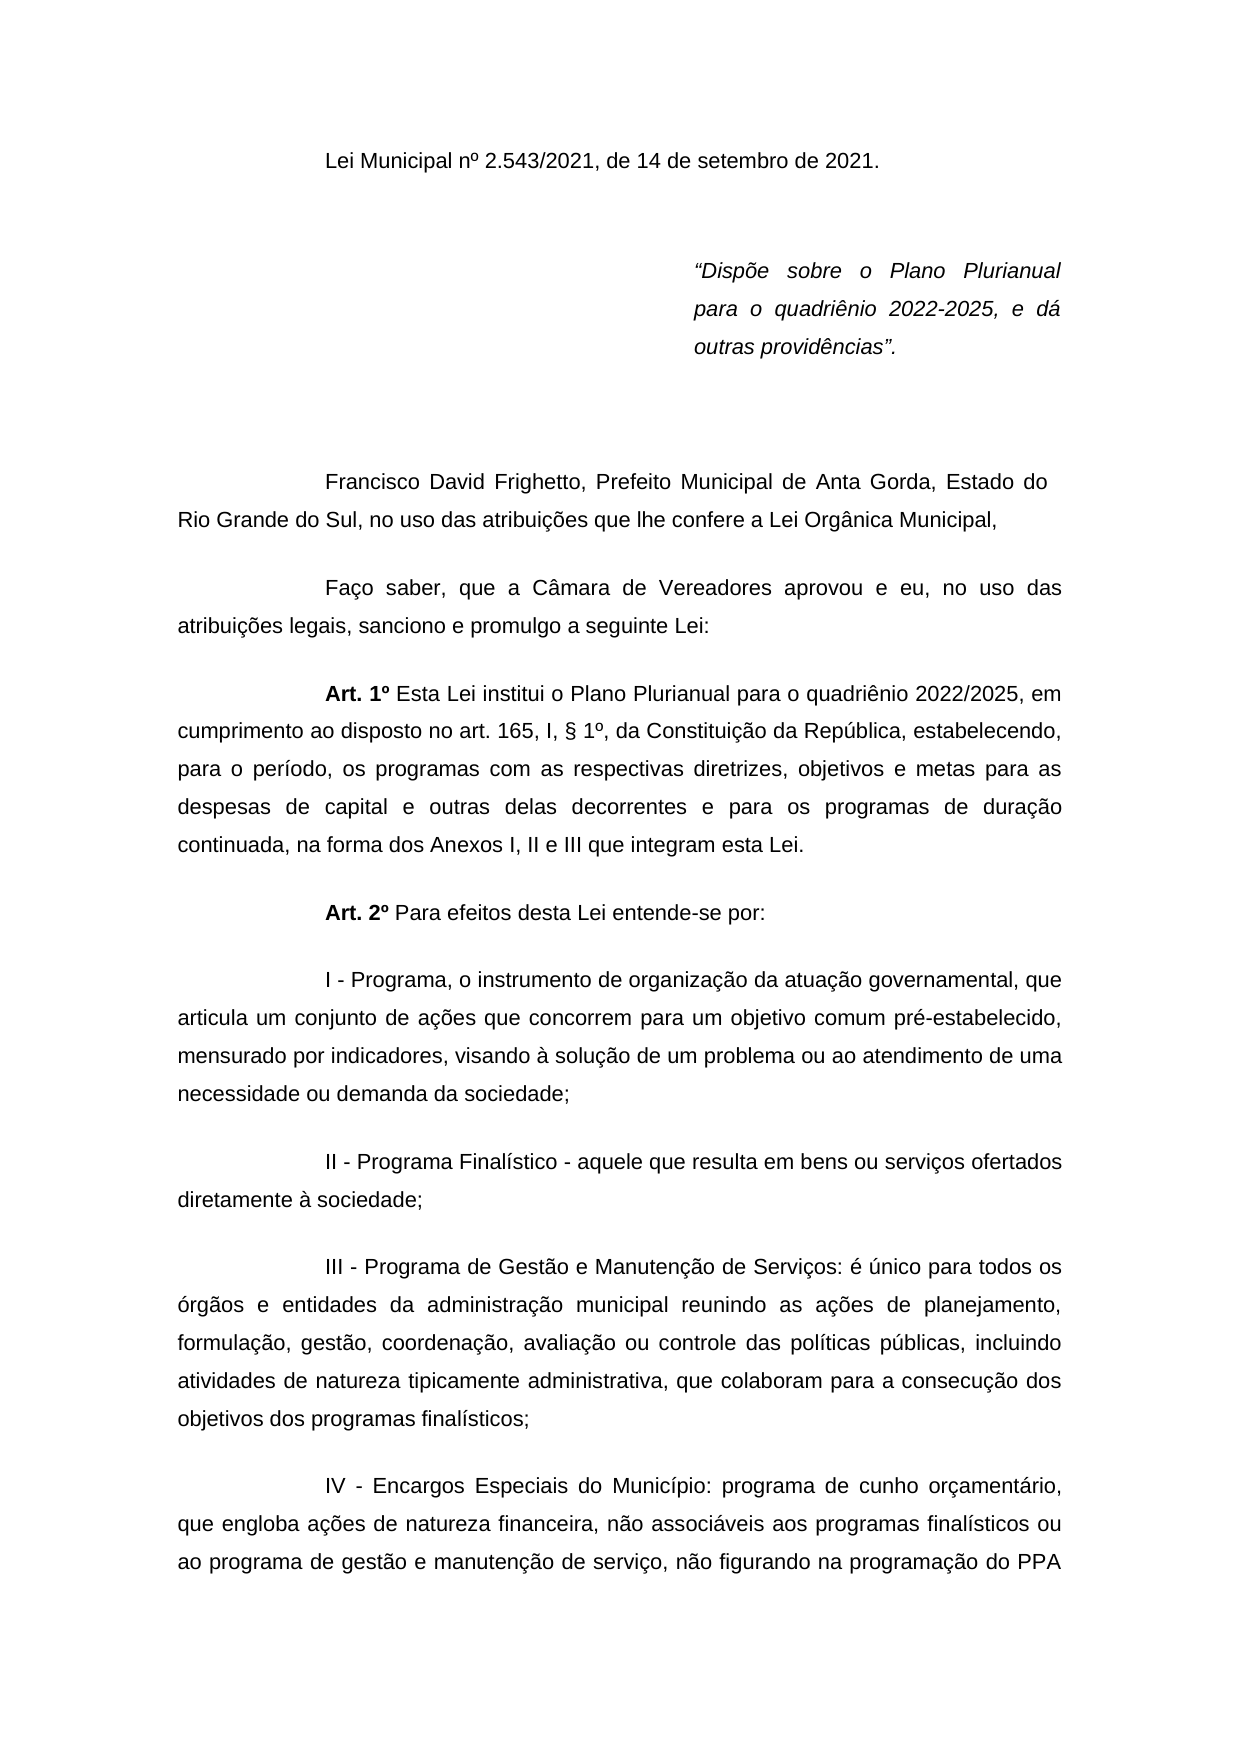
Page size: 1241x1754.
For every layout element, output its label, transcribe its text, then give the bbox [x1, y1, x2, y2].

text Art. 2º Para efeitos desta Lei entende-se por: [251, 899, 1063, 925]
text III - Programa de Gestão e Manutenção de Serviços: é único para todos os órgãos e entidades da administração municipal reunindo as ações de planejamento, formulação, gestão, coordenação, avaliação ou controle das políticas públicas, incluindo atividades de natureza tipicamente administrativa, que colaboram para a consecução dos objetivos dos programas finalísticos; [177, 1254, 1063, 1431]
text Art. 1º Esta Lei institui o Plano Plurianual para o quadriênio 2022/2025, em cumprimento ao disposto no art. 165, I, § 1º, da Constituição da República, estabelecendo, para o período, os programas com as respectivas diretrizes, objetivos e metas para as despesas de capital e outras delas decorrentes e para os programas de duração continuada, na forma dos Anexos I, II e III que integram esta Lei. [177, 681, 1063, 857]
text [177, 1473, 1063, 1574]
text Francisco David Frighetto, Prefeito Municipal de Anta Gorda, Estado do Rio Grande do Sul, no uso das atribuições que lhe confere a Lei Orgânica Municipal, [177, 469, 1048, 532]
text Lei Municipal nº 2.543/2021, de 14 de setembro de 2021. [251, 148, 1063, 173]
text Faço saber, que a Câmara de Vereadores aprovou e eu, no uso das atribuições legais, sanciono e promulgo a seguinte Lei: [177, 575, 1063, 638]
text “Dispõe sobre o Plano Plurianual para o quadriênio 2022-2025, e dá outras providências”. [694, 258, 1063, 359]
text I - Programa, o instrumento de organização da atuação governamental, que articula um conjunto de ações que concorrem para um objetivo comum pré-estabelecido, mensurado por indicadores, visando à solução de um problema ou ao atendimento de uma necessidade ou demanda da sociedade; [177, 967, 1063, 1106]
text II - Programa Finalístico - aquele que resulta em bens ou serviços ofertados diretamente à sociedade; [177, 1149, 1063, 1212]
